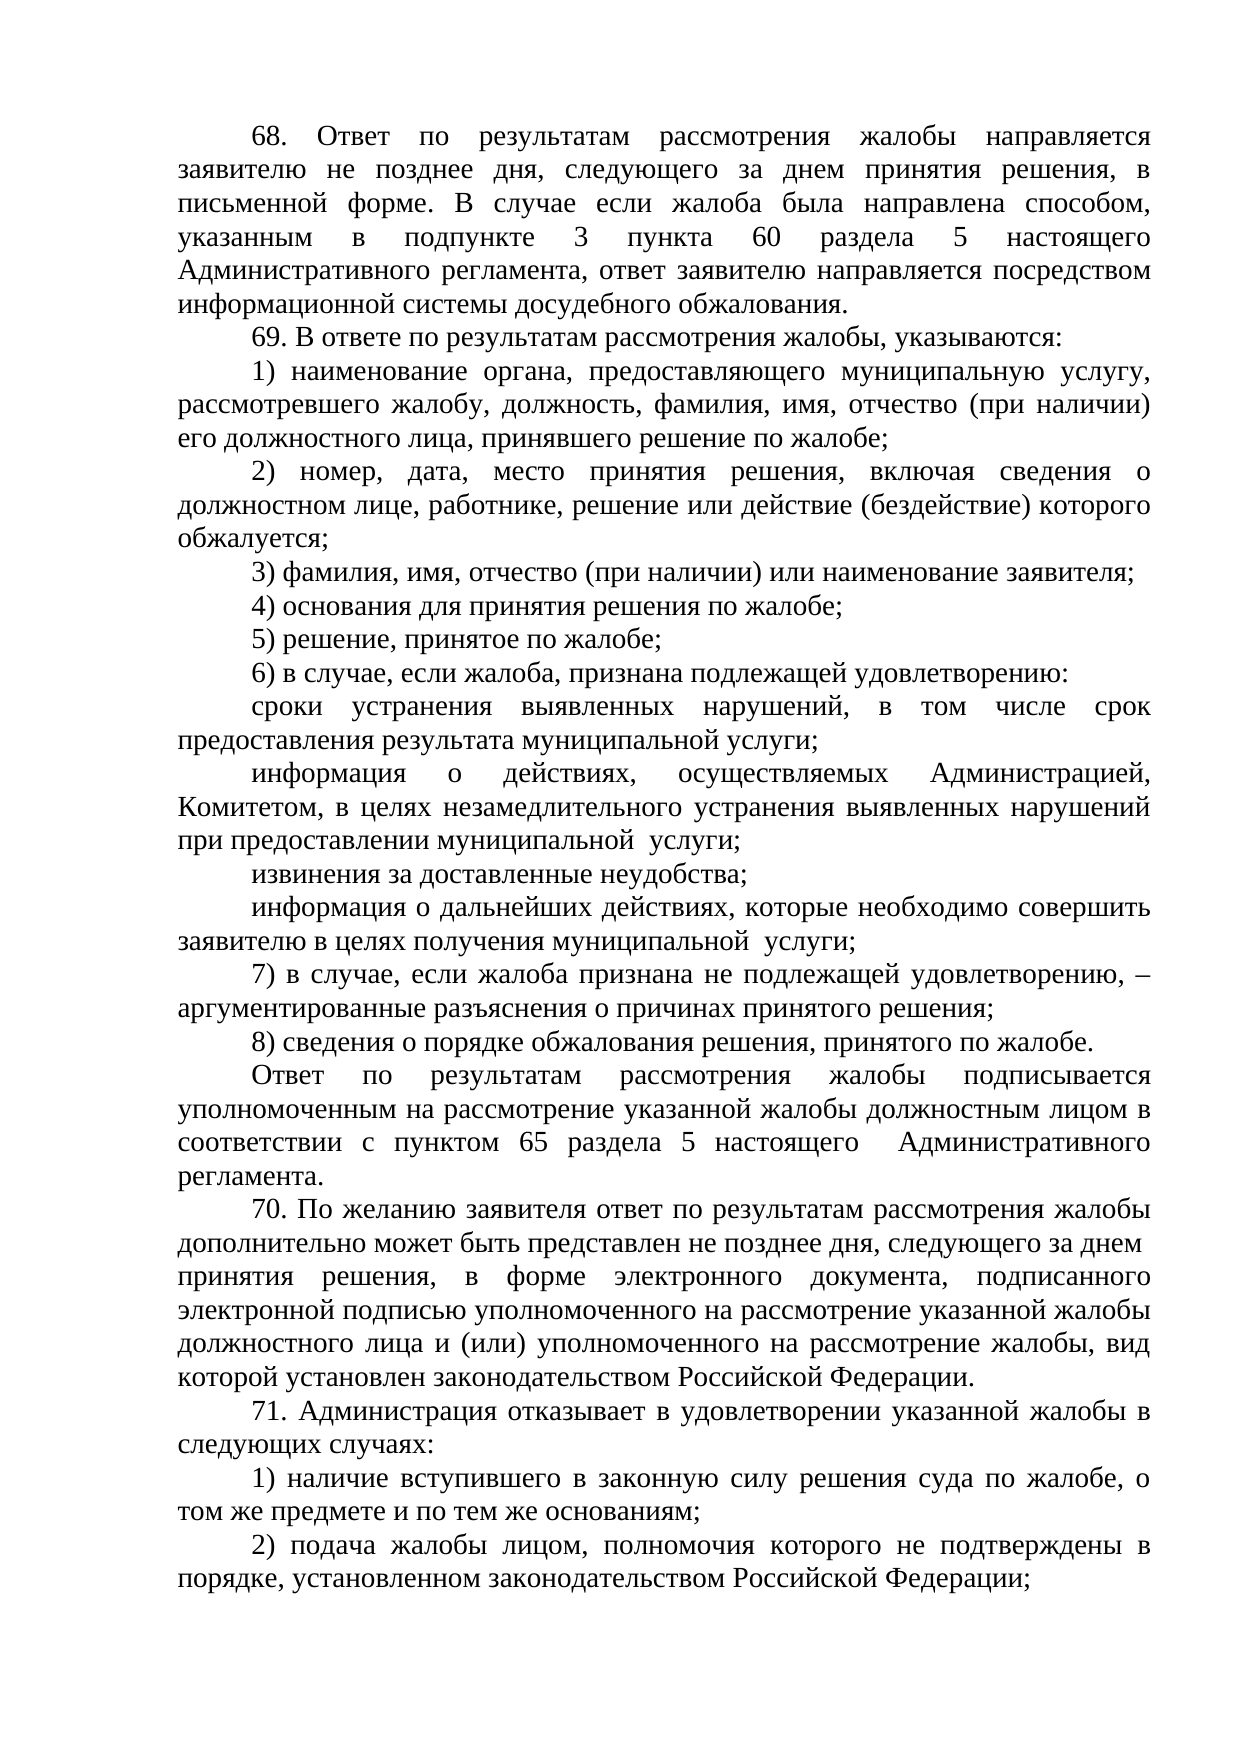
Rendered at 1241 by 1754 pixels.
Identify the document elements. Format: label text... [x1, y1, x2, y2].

text 2) подача жалобы лицом, полномочия которого не подтверждены в порядке, установленном законодательством Российской Федерации; [177, 1527, 1152, 1594]
text 68. Ответ по результатам рассмотрения жалобы направляется заявителю не позднее дня, следующего за днем принятия решения, в письменной форме. В случае если жалоба была направлена способом, указанным в подпункте 3 пункта 60 раздела 5 настоящего Административного регламента, ответ заявителю направляется посредством информационной системы досудебного обжалования. [177, 118, 1152, 319]
text 1) наличие вступившего в законную силу решения суда по жалобе, о том же предмете и по тем же основаниям; [177, 1460, 1152, 1527]
text извинения за доставленные неудобства; [177, 856, 1152, 889]
text 3) фамилия, имя, отчество (при наличии) или наименование заявителя; [177, 554, 1152, 588]
text 6) в случае, если жалоба, признана подлежащей удовлетворению: [177, 655, 1152, 688]
text информация о действиях, осуществляемых Администрацией, Комитетом, в целях незамедлительного устранения выявленных нарушений при предоставлении муниципальной услуги; [177, 755, 1152, 856]
text 2) номер, дата, место принятия решения, включая сведения о должностном лице, работнике, решение или действие (бездействие) которого обжалуется; [177, 453, 1152, 554]
text 69. В ответе по результатам рассмотрения жалобы, указываются: [177, 319, 1152, 353]
text сроки устранения выявленных нарушений, в том числе срок предоставления результата муниципальной услуги; [177, 688, 1152, 755]
text Ответ по результатам рассмотрения жалобы подписывается уполномоченным на рассмотрение указанной жалобы должностным лицом в соответствии с пунктом 65 раздела 5 настоящего Административного регламента. [177, 1057, 1152, 1191]
text 70. По желанию заявителя ответ по результатам рассмотрения жалобы дополнительно может быть представлен не позднее дня, следующего за днем [177, 1191, 1152, 1258]
text 5) решение, принятое по жалобе; [177, 621, 1152, 655]
text 7) в случае, если жалоба признана не подлежащей удовлетворению, – аргументированные разъяснения о причинах принятого решения; [177, 957, 1152, 1024]
text 4) основания для принятия решения по жалобе; [177, 588, 1152, 621]
text принятия решения, в форме электронного документа, подписанного электронной подписью уполномоченного на рассмотрение указанной жалобы должностного лица и (или) уполномоченного на рассмотрение жалобы, вид которой установлен законодательством Российской Федерации. [177, 1258, 1152, 1393]
text 71. Администрация отказывает в удовлетворении указанной жалобы в следующих случаях: [177, 1393, 1152, 1460]
text 8) сведения о порядке обжалования решения, принятого по жалобе. [177, 1024, 1152, 1057]
text информация о дальнейших действиях, которые необходимо совершить заявителю в целях получения муниципальной услуги; [177, 889, 1152, 957]
text 1) наименование органа, предоставляющего муниципальную услугу, рассмотревшего жалобу, должность, фамилия, имя, отчество (при наличии) его должностного лица, принявшего решение по жалобе; [177, 353, 1152, 453]
